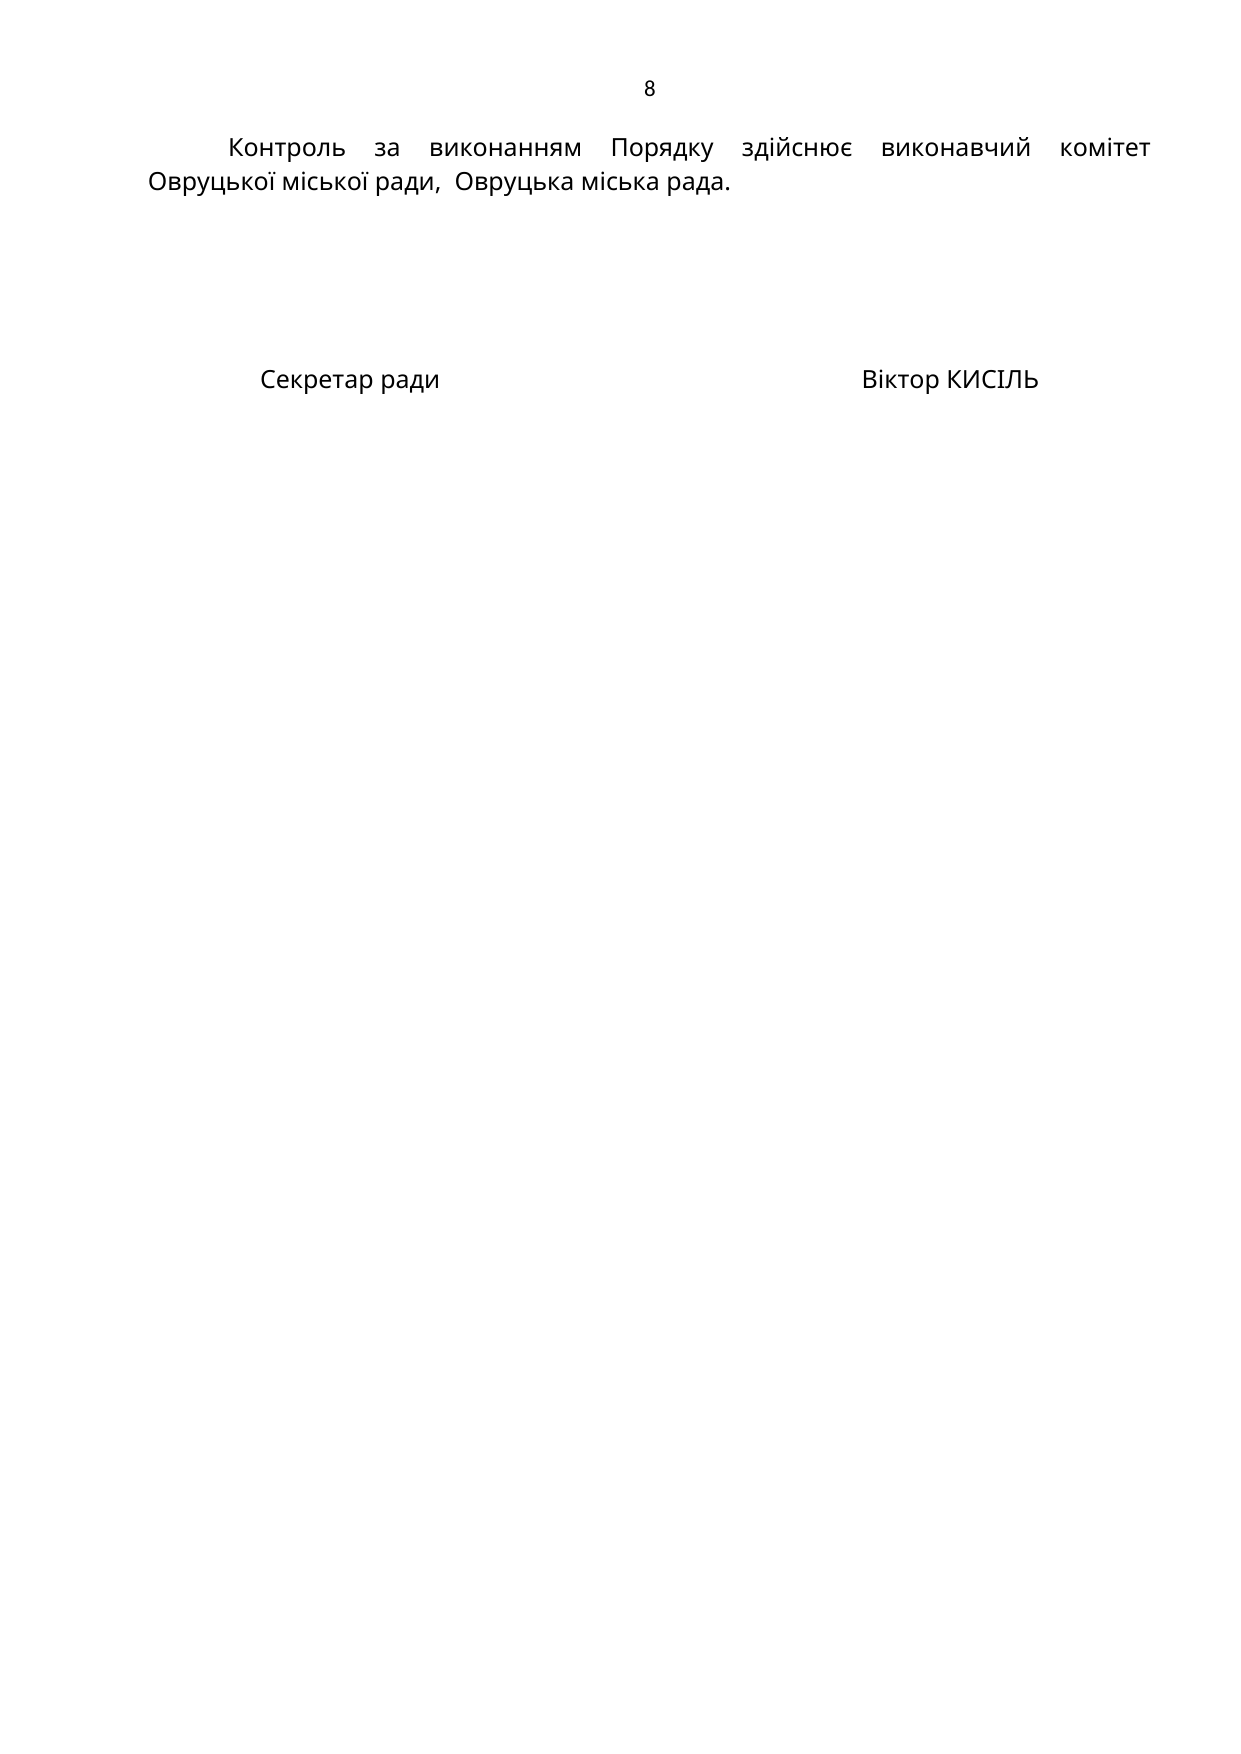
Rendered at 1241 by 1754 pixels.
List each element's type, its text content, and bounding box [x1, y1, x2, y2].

text Секретар ради Віктор КИСІЛЬ [148, 362, 1152, 396]
text Контроль за виконанням Порядку здійснює виконавчий комітет Овруцької міської ради, Овруцька міська рада. [148, 130, 1152, 198]
